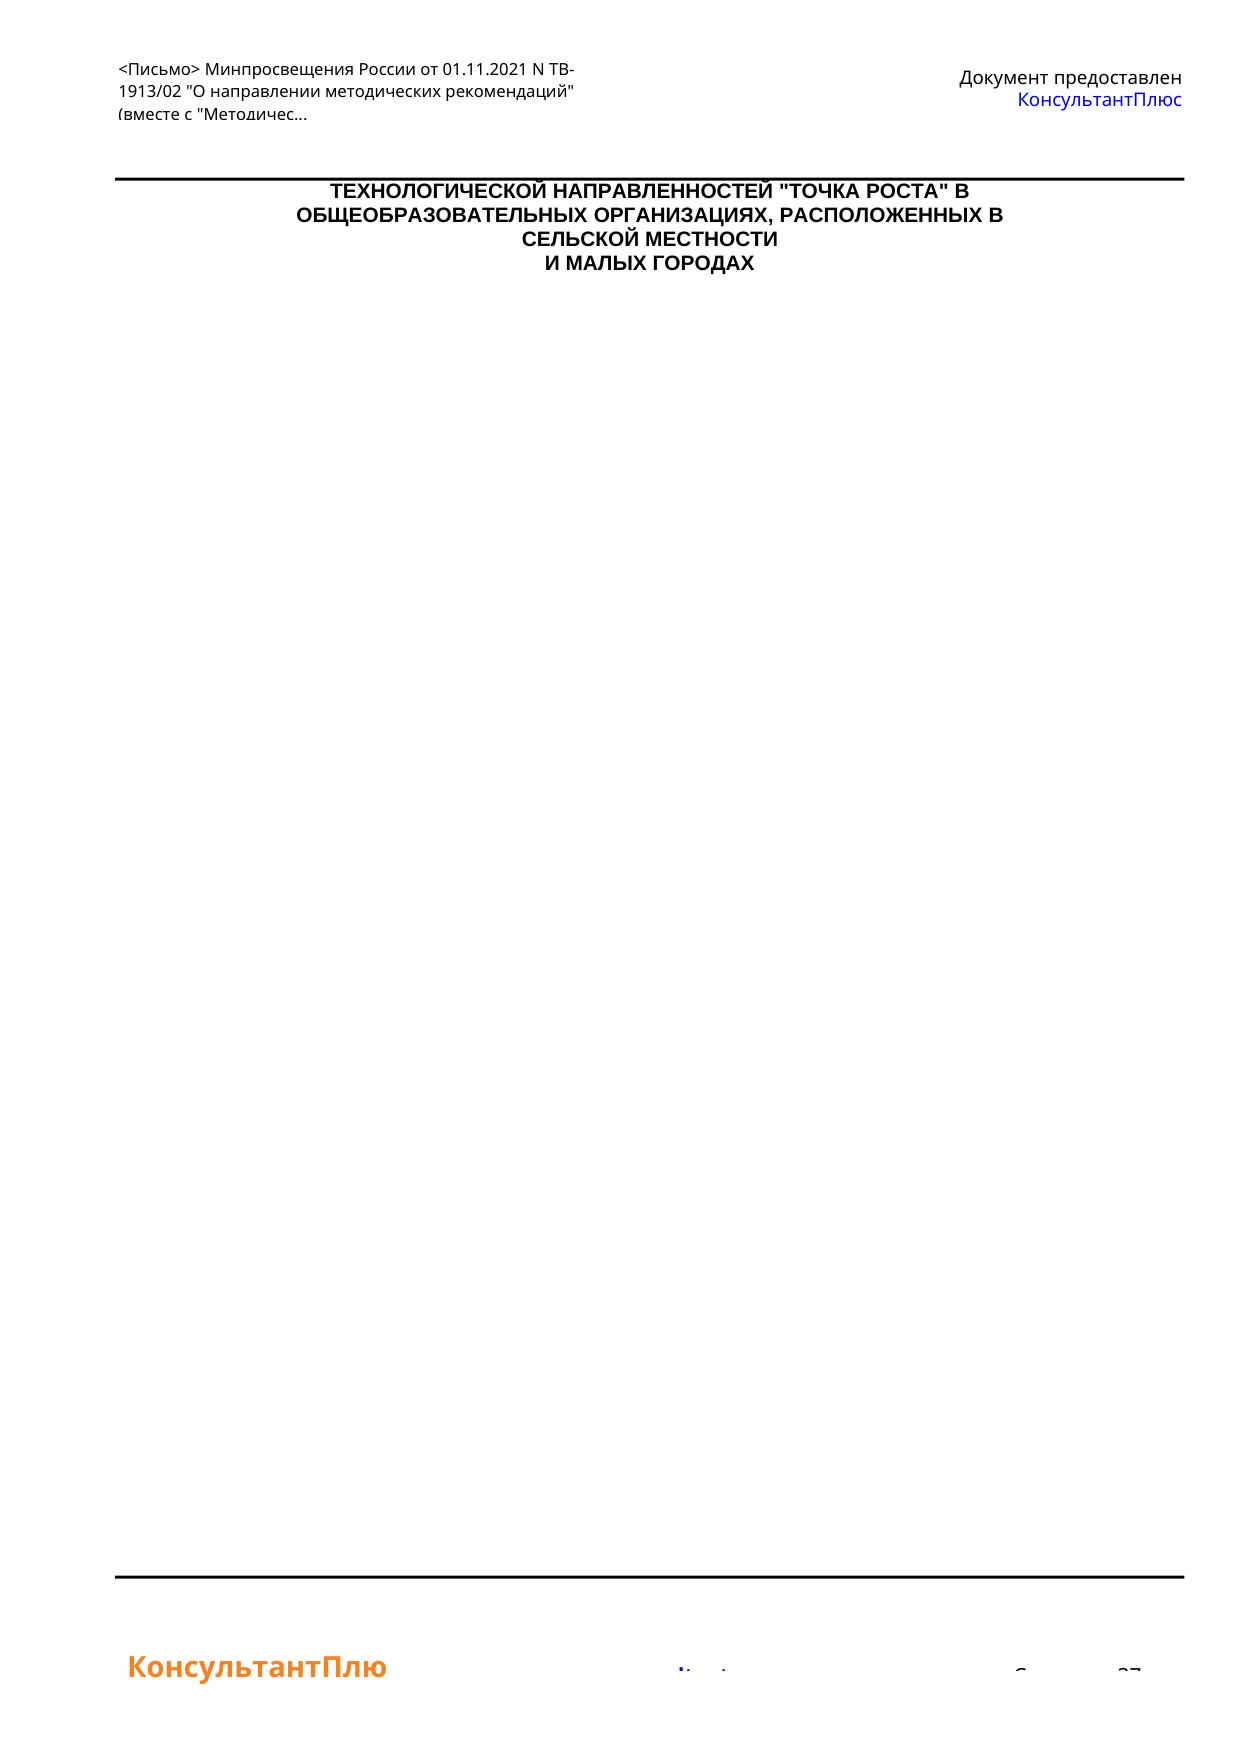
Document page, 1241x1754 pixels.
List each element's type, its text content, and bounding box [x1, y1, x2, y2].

subtitle И МАЛЫХ ГОРОДАХ [137, 251, 1162, 275]
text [253, 179, 1045, 251]
